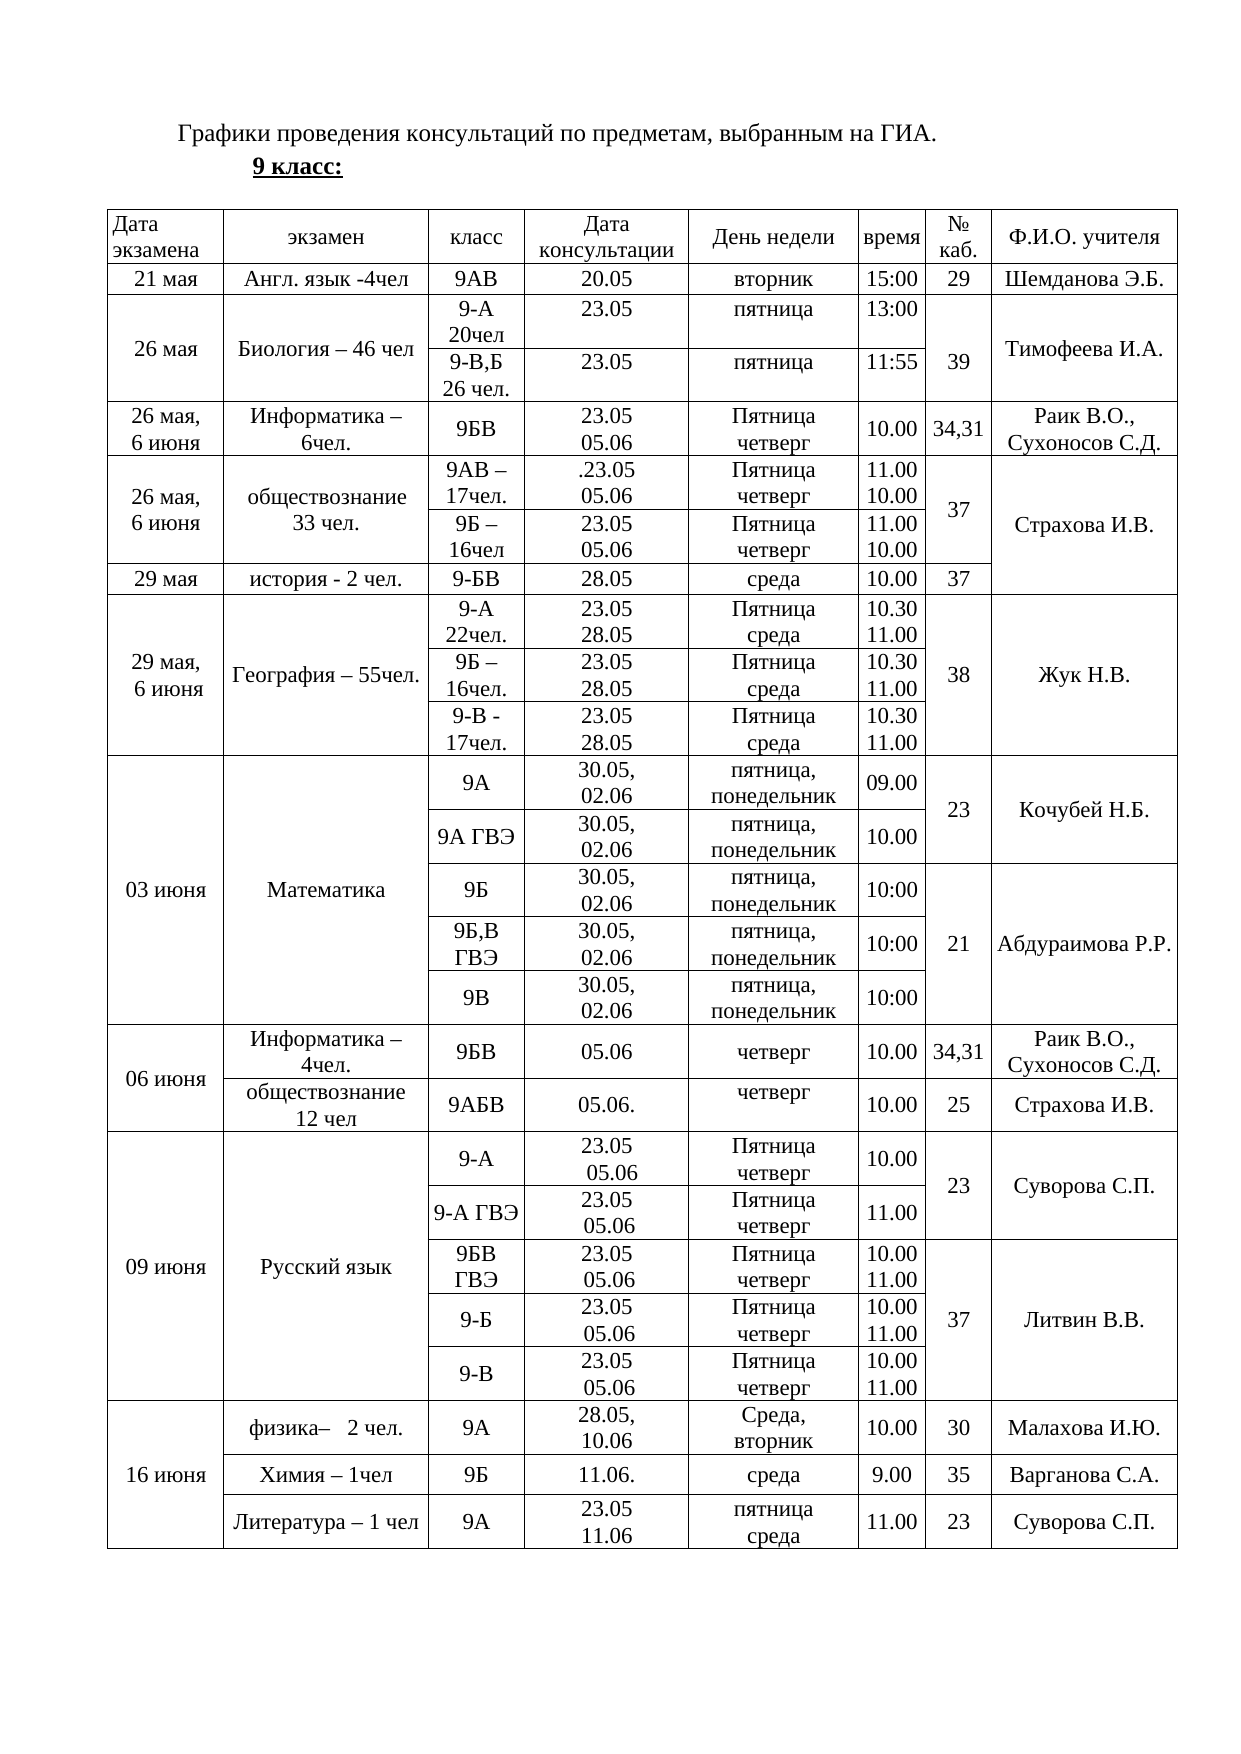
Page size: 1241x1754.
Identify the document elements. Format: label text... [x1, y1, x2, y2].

table_cell пятница, понедельник [689, 756, 858, 809]
table_cell Информатика – 4чел. [224, 1025, 428, 1077]
table_cell 10.30 11.00 [859, 702, 925, 755]
table_cell Раик В.О., Сухоносов С.Д. [992, 402, 1177, 455]
table_cell 16 июня [108, 1401, 223, 1548]
table_cell 10.00 [859, 810, 925, 862]
table_cell Пятница четверг [689, 1294, 858, 1346]
table_cell 37 [926, 456, 991, 562]
table_cell 9-А 20чел [429, 295, 524, 347]
table_cell 23 [926, 1132, 991, 1239]
table_cell Пятница среда [689, 649, 858, 701]
table_cell 23.05 05.06 [525, 1347, 688, 1400]
table_header экзамен [224, 210, 428, 262]
table_cell 9-В [429, 1347, 524, 1400]
table_cell пятница, понедельник [689, 971, 858, 1024]
table_cell 23.05 11.06 [525, 1495, 688, 1548]
table_header время [859, 210, 925, 262]
table_cell 9-Б [429, 1294, 524, 1346]
table_cell 23.05 [525, 295, 688, 347]
table_cell 10.00 [859, 1025, 925, 1077]
table_cell 9А [429, 756, 524, 809]
table_cell 37 [926, 564, 991, 594]
table_cell 9БВ ГВЭ [429, 1240, 524, 1292]
table_cell Кочубей Н.Б. [992, 756, 1177, 862]
table_cell 03 июня [108, 756, 223, 1024]
table_cell 09 июня [108, 1132, 223, 1400]
table_cell 30.05, 02.06 [525, 864, 688, 916]
table_cell 9-А ГВЭ [429, 1186, 524, 1239]
table_cell 23.05 05.06 [525, 1186, 688, 1239]
table_cell 9АВ – 17чел. [429, 456, 524, 509]
table_cell 05.06. [525, 1079, 688, 1131]
table_cell 10.00 [859, 402, 925, 455]
table_cell Малахова И.Ю. [992, 1401, 1177, 1454]
table_cell 10:00 [859, 917, 925, 970]
table_cell 25 [926, 1079, 991, 1131]
table_cell Тимофеева И.А. [992, 295, 1177, 401]
table_cell 9-В,Б 26 чел. [429, 349, 524, 401]
table_header Дата экзамена [108, 210, 223, 262]
table_cell 10:00 [859, 864, 925, 916]
text Графики проведения консультаций по предметам, выбранным на ГИА. [177, 118, 1152, 147]
table_cell обществознание 33 чел. [224, 456, 428, 562]
table_cell 9А [429, 1401, 524, 1454]
table_cell Пятница среда [689, 595, 858, 647]
table_cell 10.00 [859, 1132, 925, 1185]
table_cell 30.05, 02.06 [525, 756, 688, 809]
table_cell Страхова И.В. [992, 1079, 1177, 1131]
table_cell Англ. язык -4чел [224, 264, 428, 294]
table_cell Суворова С.П. [992, 1495, 1177, 1548]
table_cell 23.05 [525, 349, 688, 401]
table_cell 10:00 [859, 971, 925, 1024]
table_cell Русский язык [224, 1132, 428, 1400]
table_cell 26 мая [108, 295, 223, 401]
table_cell 10.00 [859, 564, 925, 594]
table_cell пятница среда [689, 1495, 858, 1548]
table_cell Информатика – 6чел. [224, 402, 428, 455]
table_cell 23.05 05.06 [525, 402, 688, 455]
table_cell 9АВ [429, 264, 524, 294]
table_header № каб. [926, 210, 991, 262]
table_cell 34,31 [926, 402, 991, 455]
table_cell 13:00 [859, 295, 925, 347]
table_cell Пятница четверг [689, 510, 858, 562]
table_cell Среда, вторник [689, 1401, 858, 1454]
table_cell 37 [926, 1240, 991, 1400]
table_cell 20.05 [525, 264, 688, 294]
table_cell Литвин В.В. [992, 1240, 1177, 1400]
table_cell Страхова И.В. [992, 456, 1177, 594]
table_cell 10.00 [859, 1079, 925, 1131]
table_cell Химия – 1чел [224, 1455, 428, 1494]
table_cell 9А ГВЭ [429, 810, 524, 862]
table_cell 23.05 05.06 [525, 1294, 688, 1346]
table_cell Абдураимова Р.Р. [992, 864, 1177, 1024]
table_cell 9Б – 16чел. [429, 649, 524, 701]
table_header День недели [689, 210, 858, 262]
table_cell 09.00 [859, 756, 925, 809]
table_header Дата консультации [525, 210, 688, 262]
table_cell 26 мая, 6 июня [108, 456, 223, 562]
table_cell 9Б,В ГВЭ [429, 917, 524, 970]
table_cell 9-БВ [429, 564, 524, 594]
table_cell 9.00 [859, 1455, 925, 1494]
table_cell 28.05, 10.06 [525, 1401, 688, 1454]
table_cell 9Б [429, 864, 524, 916]
table_cell Раик В.О., Сухоносов С.Д. [992, 1025, 1177, 1077]
table_cell Суворова С.П. [992, 1132, 1177, 1239]
table_cell вторник [689, 264, 858, 294]
table_cell 05.06 [525, 1025, 688, 1077]
table_cell 23.05 05.06 [525, 510, 688, 562]
table_cell 23.05 28.05 [525, 595, 688, 647]
table_cell 39 [926, 295, 991, 401]
table_cell Математика [224, 756, 428, 1024]
table_cell 23.05 05.06 [525, 1240, 688, 1292]
table_cell среда [689, 564, 858, 594]
table_cell пятница [689, 349, 858, 401]
table_cell 35 [926, 1455, 991, 1494]
table_cell Пятница четверг [689, 1240, 858, 1292]
table_cell 9-А [429, 1132, 524, 1185]
table_cell 15:00 [859, 264, 925, 294]
table_header Ф.И.О. учителя [992, 210, 1177, 262]
table_cell история - 2 чел. [224, 564, 428, 594]
table_cell 23.05 28.05 [525, 702, 688, 755]
table_cell Пятница среда [689, 702, 858, 755]
table_cell пятница [689, 295, 858, 347]
table_cell 30 [926, 1401, 991, 1454]
table_cell Пятница четверг [689, 402, 858, 455]
table_cell Пятница четверг [689, 1186, 858, 1239]
text 9 класс: [252, 151, 1152, 180]
table_cell 21 [926, 864, 991, 1024]
table_cell 10.00 11.00 [859, 1294, 925, 1346]
table_cell обществознание 12 чел [224, 1079, 428, 1131]
table_cell 9-В -17чел. [429, 702, 524, 755]
table_cell 38 [926, 595, 991, 755]
table_cell 30.05, 02.06 [525, 810, 688, 862]
table_cell 29 [926, 264, 991, 294]
table_cell Шемданова Э.Б. [992, 264, 1177, 294]
table_cell четверг [689, 1025, 858, 1077]
table_cell Литература – 1 чел [224, 1495, 428, 1548]
table_cell 11.06. [525, 1455, 688, 1494]
table_cell 10.00 11.00 [859, 1347, 925, 1400]
table_cell 23.05 05.06 [525, 1132, 688, 1185]
table_cell 9В [429, 971, 524, 1024]
table_cell Пятница четверг [689, 1132, 858, 1185]
table_cell физика– 2 чел. [224, 1401, 428, 1454]
table_cell 11.00 [859, 1495, 925, 1548]
table_cell 11:55 [859, 349, 925, 401]
table_cell 30.05, 02.06 [525, 917, 688, 970]
table_header класс [429, 210, 524, 262]
table_cell 23 [926, 1495, 991, 1548]
table_cell 29 мая, 6 июня [108, 595, 223, 755]
table_cell 26 мая, 6 июня [108, 402, 223, 455]
table_cell 23 [926, 756, 991, 862]
table_cell Биология – 46 чел [224, 295, 428, 401]
table_cell 21 мая [108, 264, 223, 294]
table_cell География – 55чел. [224, 595, 428, 755]
table_cell 30.05, 02.06 [525, 971, 688, 1024]
table_cell 9АБВ [429, 1079, 524, 1131]
table_cell 11.00 10.00 [859, 456, 925, 509]
table_cell Пятница четверг [689, 1347, 858, 1400]
table_cell 34,31 [926, 1025, 991, 1077]
table_cell 9БВ [429, 1025, 524, 1077]
table_cell 9А [429, 1495, 524, 1548]
table_cell 9БВ [429, 402, 524, 455]
table_cell пятница, понедельник [689, 917, 858, 970]
table_cell 29 мая [108, 564, 223, 594]
table_cell 11.00 [859, 1186, 925, 1239]
table_cell пятница, понедельник [689, 810, 858, 862]
table_cell 9Б – 16чел [429, 510, 524, 562]
table_cell четверг [689, 1079, 858, 1131]
table_cell 10.30 11.00 [859, 649, 925, 701]
table_cell 23.05 28.05 [525, 649, 688, 701]
table_cell Варганова С.А. [992, 1455, 1177, 1494]
table_cell Жук Н.В. [992, 595, 1177, 755]
table_cell 10.00 11.00 [859, 1240, 925, 1292]
table_cell Пятница четверг [689, 456, 858, 509]
table_cell 9Б [429, 1455, 524, 1494]
table_cell 06 июня [108, 1025, 223, 1131]
table_cell 11.00 10.00 [859, 510, 925, 562]
table_cell пятница, понедельник [689, 864, 858, 916]
table_cell 9-А 22чел. [429, 595, 524, 647]
table_cell 10.00 [859, 1401, 925, 1454]
table_cell .23.05 05.06 [525, 456, 688, 509]
table_cell 28.05 [525, 564, 688, 594]
table_cell среда [689, 1455, 858, 1494]
table_cell 10.30 11.00 [859, 595, 925, 647]
